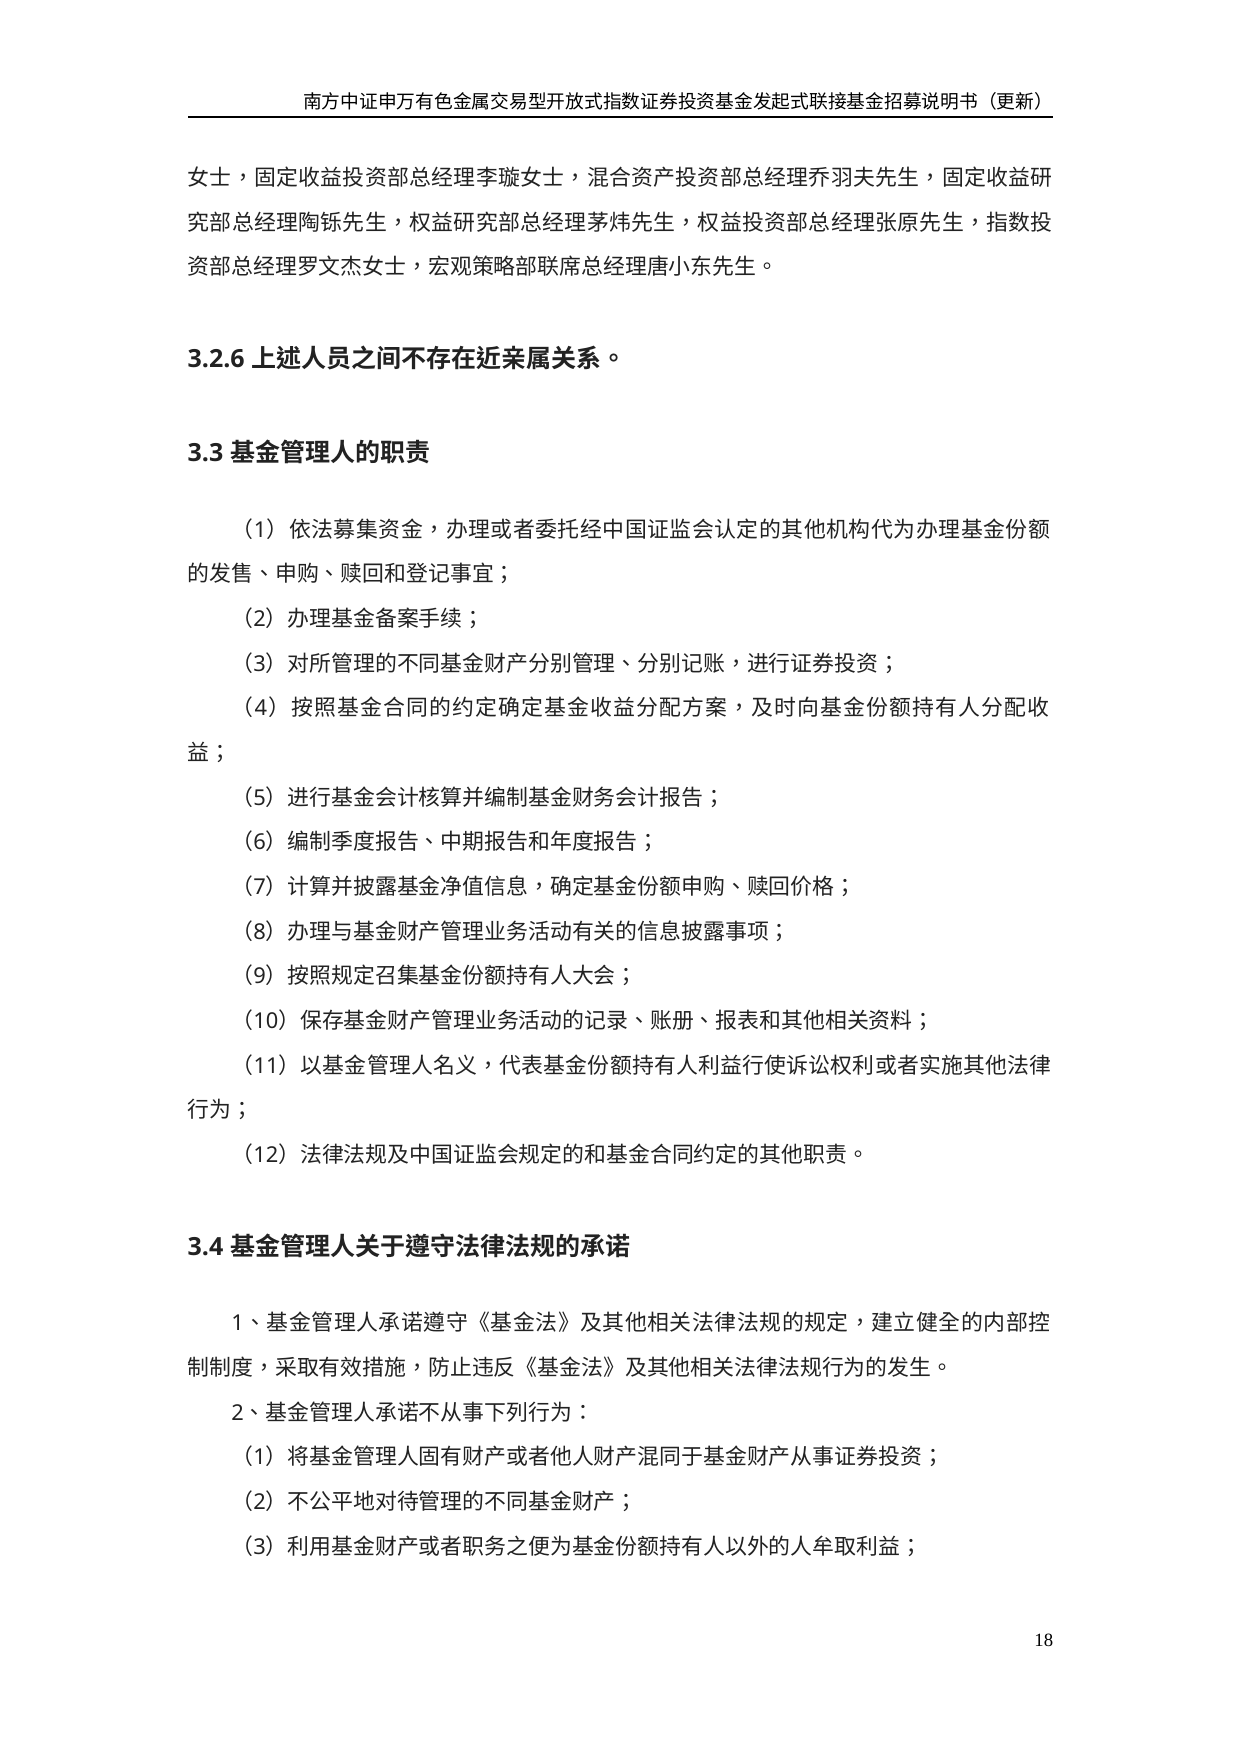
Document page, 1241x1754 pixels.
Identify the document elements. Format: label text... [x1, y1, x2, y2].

text （3）对所管理的不同基金财产分别管理、分别记账，进行证券投资； [187, 648, 1053, 677]
text 2、基金管理人承诺不从事下列行为： [187, 1397, 1053, 1426]
text （6）编制季度报告、中期报告和年度报告； [187, 826, 1053, 856]
text （5）进行基金会计核算并编制基金财务会计报告； [187, 782, 1053, 811]
text （1）依法募集资金，办理或者委托经中国证监会认定的其他机构代为办理基金份额的发售、申购、赎回和登记事宜； [187, 513, 1053, 588]
text （2）不公平地对待管理的不同基金财产； [187, 1486, 1053, 1516]
text 3.4 基金管理人关于遵守法律法规的承诺 [187, 1213, 1053, 1278]
text 3.2.6 上述人员之间不存在近亲属关系。 [187, 325, 1053, 390]
text （11）以基金管理人名义，代表基金份额持有人利益行使诉讼权利或者实施其他法律行为； [187, 1050, 1053, 1124]
text （3）利用基金财产或者职务之便为基金份额持有人以外的人牟取利益； [187, 1531, 1053, 1560]
text （12）法律法规及中国证监会规定的和基金合同约定的其他职责。 [187, 1139, 1053, 1169]
text （8）办理与基金财产管理业务活动有关的信息披露事项； [187, 916, 1053, 946]
text （9）按照规定召集基金份额持有人大会； [187, 960, 1053, 990]
text （1）将基金管理人固有财产或者他人财产混同于基金财产从事证券投资； [187, 1441, 1053, 1471]
text （4）按照基金合同的约定确定基金收益分配方案，及时向基金份额持有人分配收益； [187, 692, 1053, 767]
text 3.3 基金管理人的职责 [187, 419, 1053, 484]
text 1、基金管理人承诺遵守《基金法》及其他相关法律法规的规定，建立健全的内部控制制度，采取有效措施，防止违反《基金法》及其他相关法律法规行为的发生。 [187, 1307, 1053, 1382]
text （2）办理基金备案手续； [187, 603, 1053, 633]
text （7）计算并披露基金净值信息，确定基金份额申购、赎回价格； [187, 871, 1053, 901]
text （10）保存基金财产管理业务活动的记录、账册、报表和其他相关资料； [187, 1005, 1053, 1035]
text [187, 162, 1053, 281]
